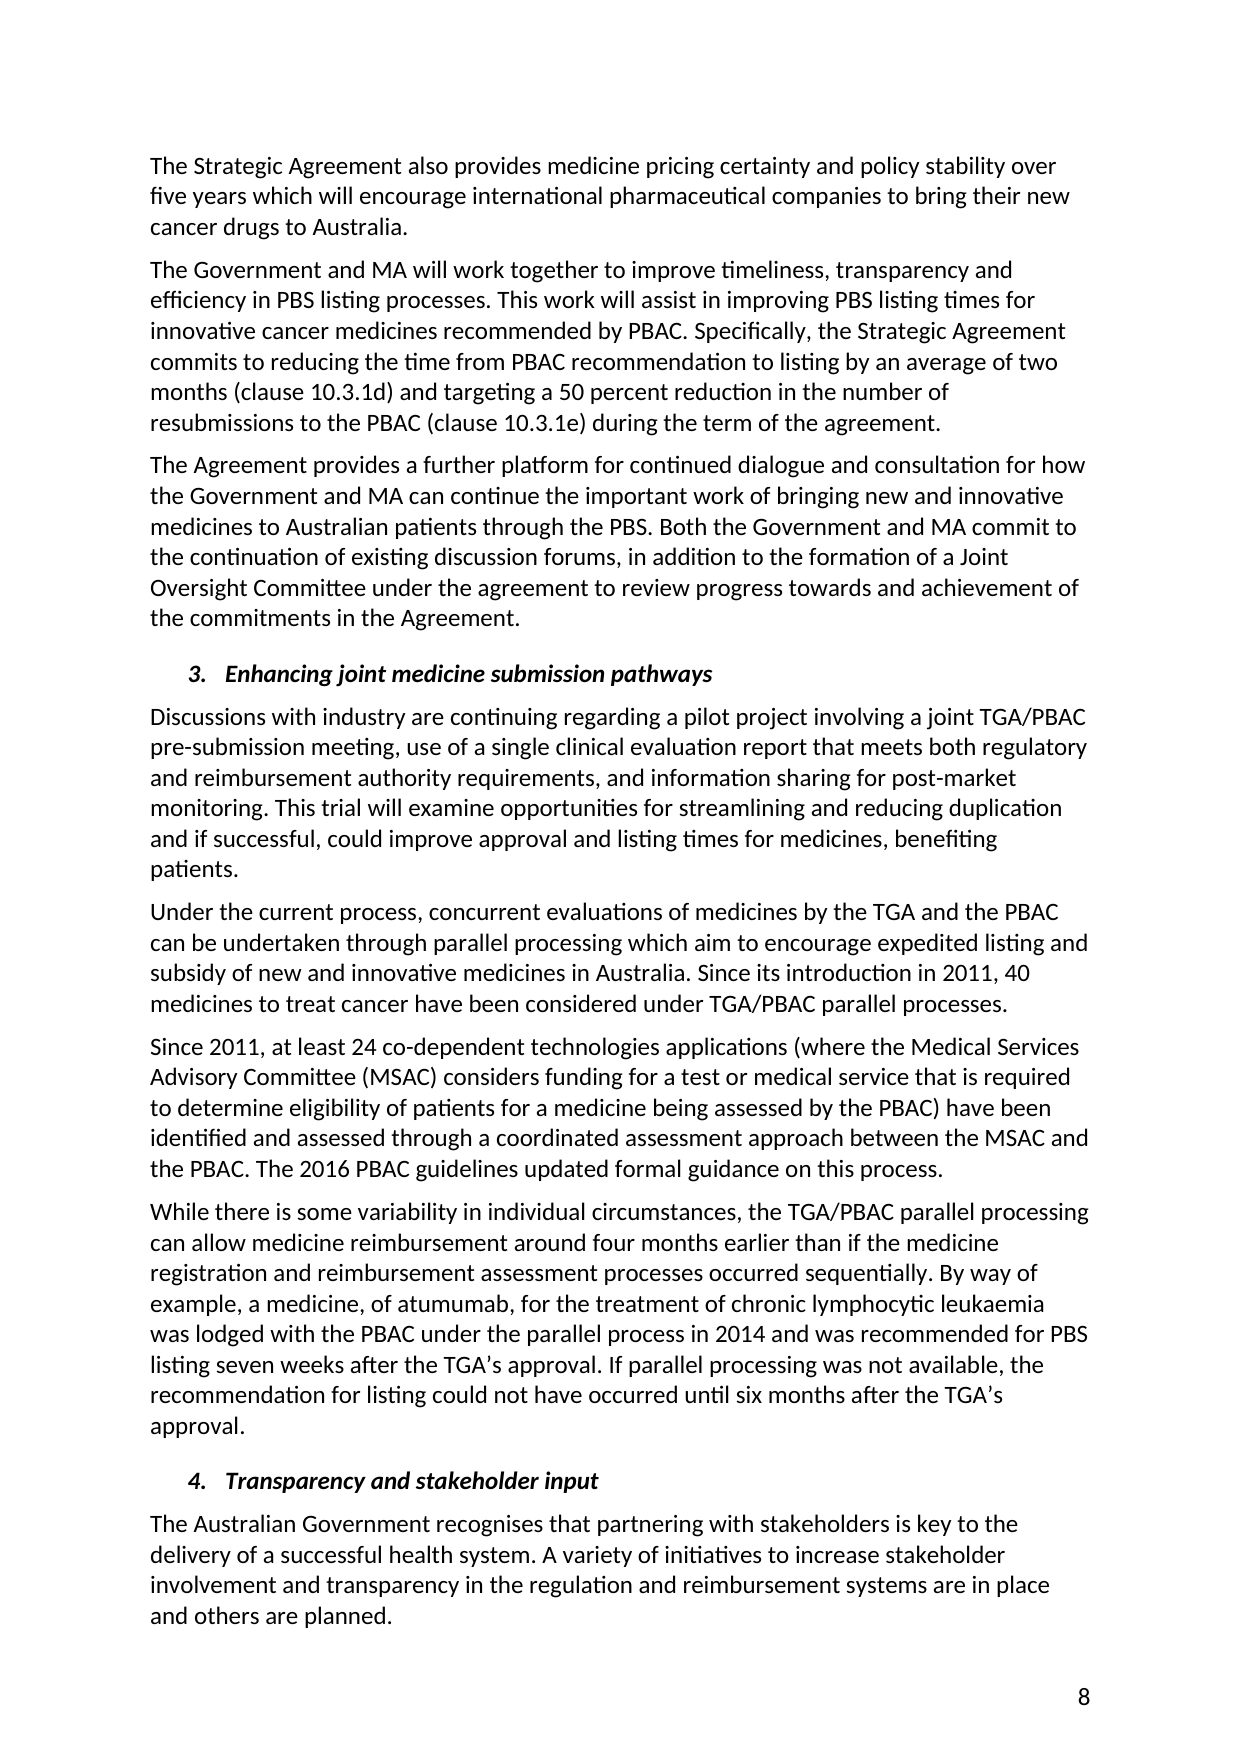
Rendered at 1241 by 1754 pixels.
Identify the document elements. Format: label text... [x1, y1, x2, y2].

text While there is some variability in individual circumstances, the TGA/PBAC parallel processing can allow medicine reimbursement around four months earlier than if the medicine registration and reimbursement assessment processes occurred sequentially. By way of example, a medicine, of atumumab, for the treatment of chronic lymphocytic leukaemia was lodged with the PBAC under the parallel process in 2014 and was recommended for PBS listing seven weeks after the TGA’s approval. If parallel processing was not available, the recommendation for listing could not have occurred until six months after the TGA’s approval. [150, 1196, 1090, 1440]
text Discussions with industry are continuing regarding a pilot project involving a joint TGA/PBAC pre-submission meeting, use of a single clinical evaluation report that meets both regulatory and reimbursement authority requirements, and information sharing for post-market monitoring. This trial will examine opportunities for streamlining and reducing duplication and if successful, could improve approval and listing times for medicines, benefiting patients. [150, 701, 1090, 884]
text The Government and MA will work together to improve timeliness, transparency and efficiency in PBS listing processes. This work will assist in improving PBS listing times for innovative cancer medicines recommended by PBAC. Specifically, the Strategic Agreement commits to reducing the time from PBAC recommendation to listing by an average of two months (clause 10.3.1d) and targeting a 50 percent reduction in the number of resubmissions to the PBAC (clause 10.3.1e) during the term of the agreement. [150, 254, 1090, 437]
text The Australian Government recognises that partnering with stakeholders is key to the delivery of a successful health system. A variety of initiatives to increase stakeholder involvement and transparency in the regulation and reimbursement systems are in place and others are planned. [150, 1508, 1090, 1630]
text Under the current process, concurrent evaluations of medicines by the TGA and the PBAC can be undertaken through parallel processing which aim to encourage expedited listing and subsidy of new and innovative medicines in Australia. Since its introduction in 2011, 40 medicines to treat cancer have been considered under TGA/PBAC parallel processes. [150, 896, 1090, 1018]
text The Agreement provides a further platform for continued dialogue and consultation for how the Government and MA can continue the important work of bringing new and innovative medicines to Australian patients through the PBS. Both the Government and MA commit to the continuation of existing discussion forums, in addition to the formation of a Joint Oversight Committee under the agreement to review progress towards and achievement of the commitments in the Agreement. [150, 450, 1090, 633]
text The Strategic Agreement also provides medicine pricing certainty and policy stability over five years which will encourage international pharmaceutical companies to bring their new cancer drugs to Australia. [150, 150, 1090, 242]
subtitle Transparency and stakeholder input [187, 1465, 1090, 1496]
text Since 2011, at least 24 co-dependent technologies applications (where the Medical Services Advisory Committee (MSAC) considers funding for a test or medical service that is required to determine eligibility of patients for a medicine being assessed by the PBAC) have been identified and assessed through a coordinated assessment approach between the MSAC and the PBAC. The 2016 PBAC guidelines updated formal guidance on this process. [150, 1031, 1090, 1184]
subtitle Enhancing joint medicine submission pathways [187, 658, 1090, 688]
